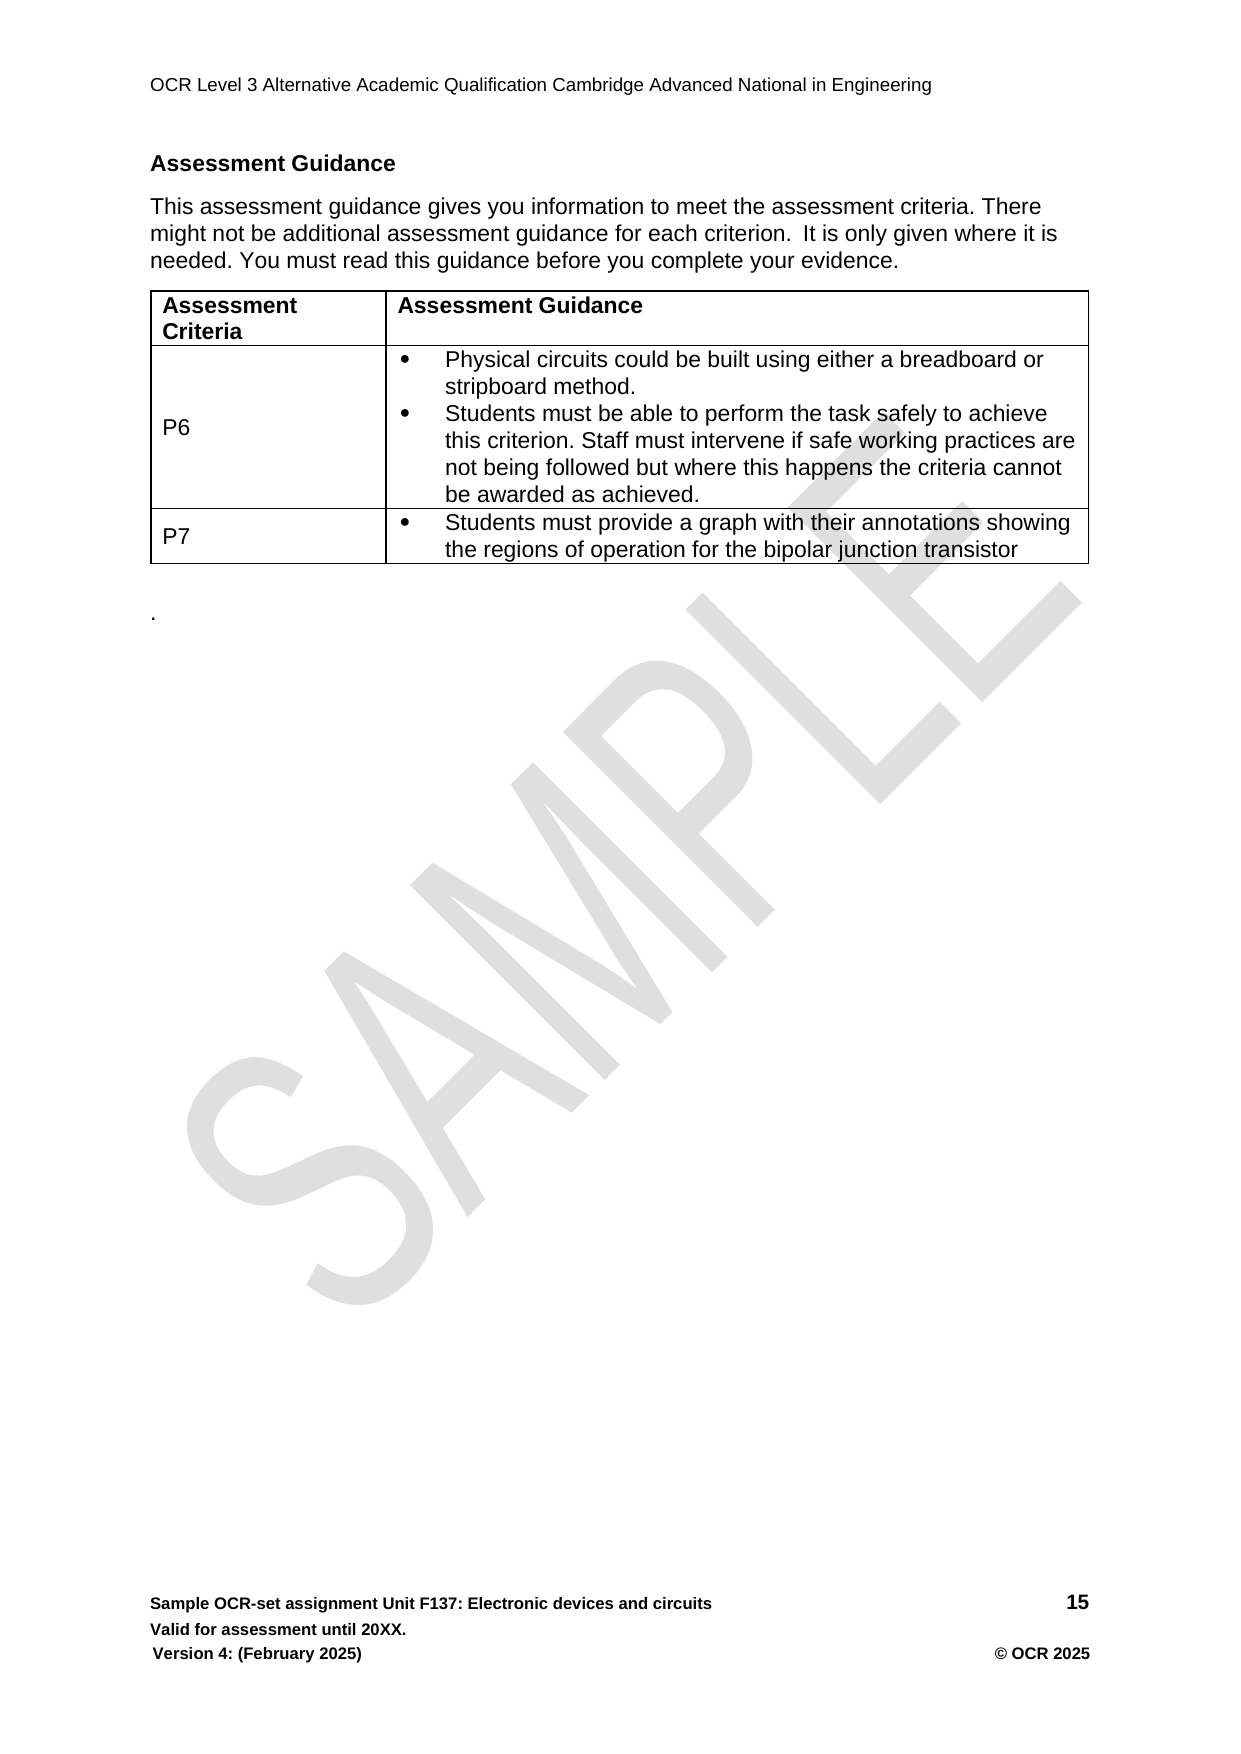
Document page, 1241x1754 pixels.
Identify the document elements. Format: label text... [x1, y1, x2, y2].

text This assessment guidance gives you information to meet the assessment criteria. There might not be additional assessment guidance for each criterion. It is only given where it is needed. You must read this guidance before you complete your evidence. [150, 193, 1090, 273]
table_header Assessment Criteria [152, 292, 385, 344]
text Assessment Guidance [150, 150, 1090, 176]
table_cell P7 [152, 509, 385, 563]
table_header Assessment Guidance [387, 292, 1088, 344]
table_cell Students must provide a graph with their annotations showing the regions of operation for the bipolar junction transistor [387, 509, 1088, 563]
table_cell P6 [152, 346, 385, 507]
table_cell Physical circuits could be built using either a breadboard or stripboard method. Students must be able to perform the task safely to achieve this criterion. Staff must intervene if safe working practices are not being followed but where this happens the criteria cannot be awarded as achieved. [387, 346, 1088, 507]
text . [150, 599, 1090, 625]
